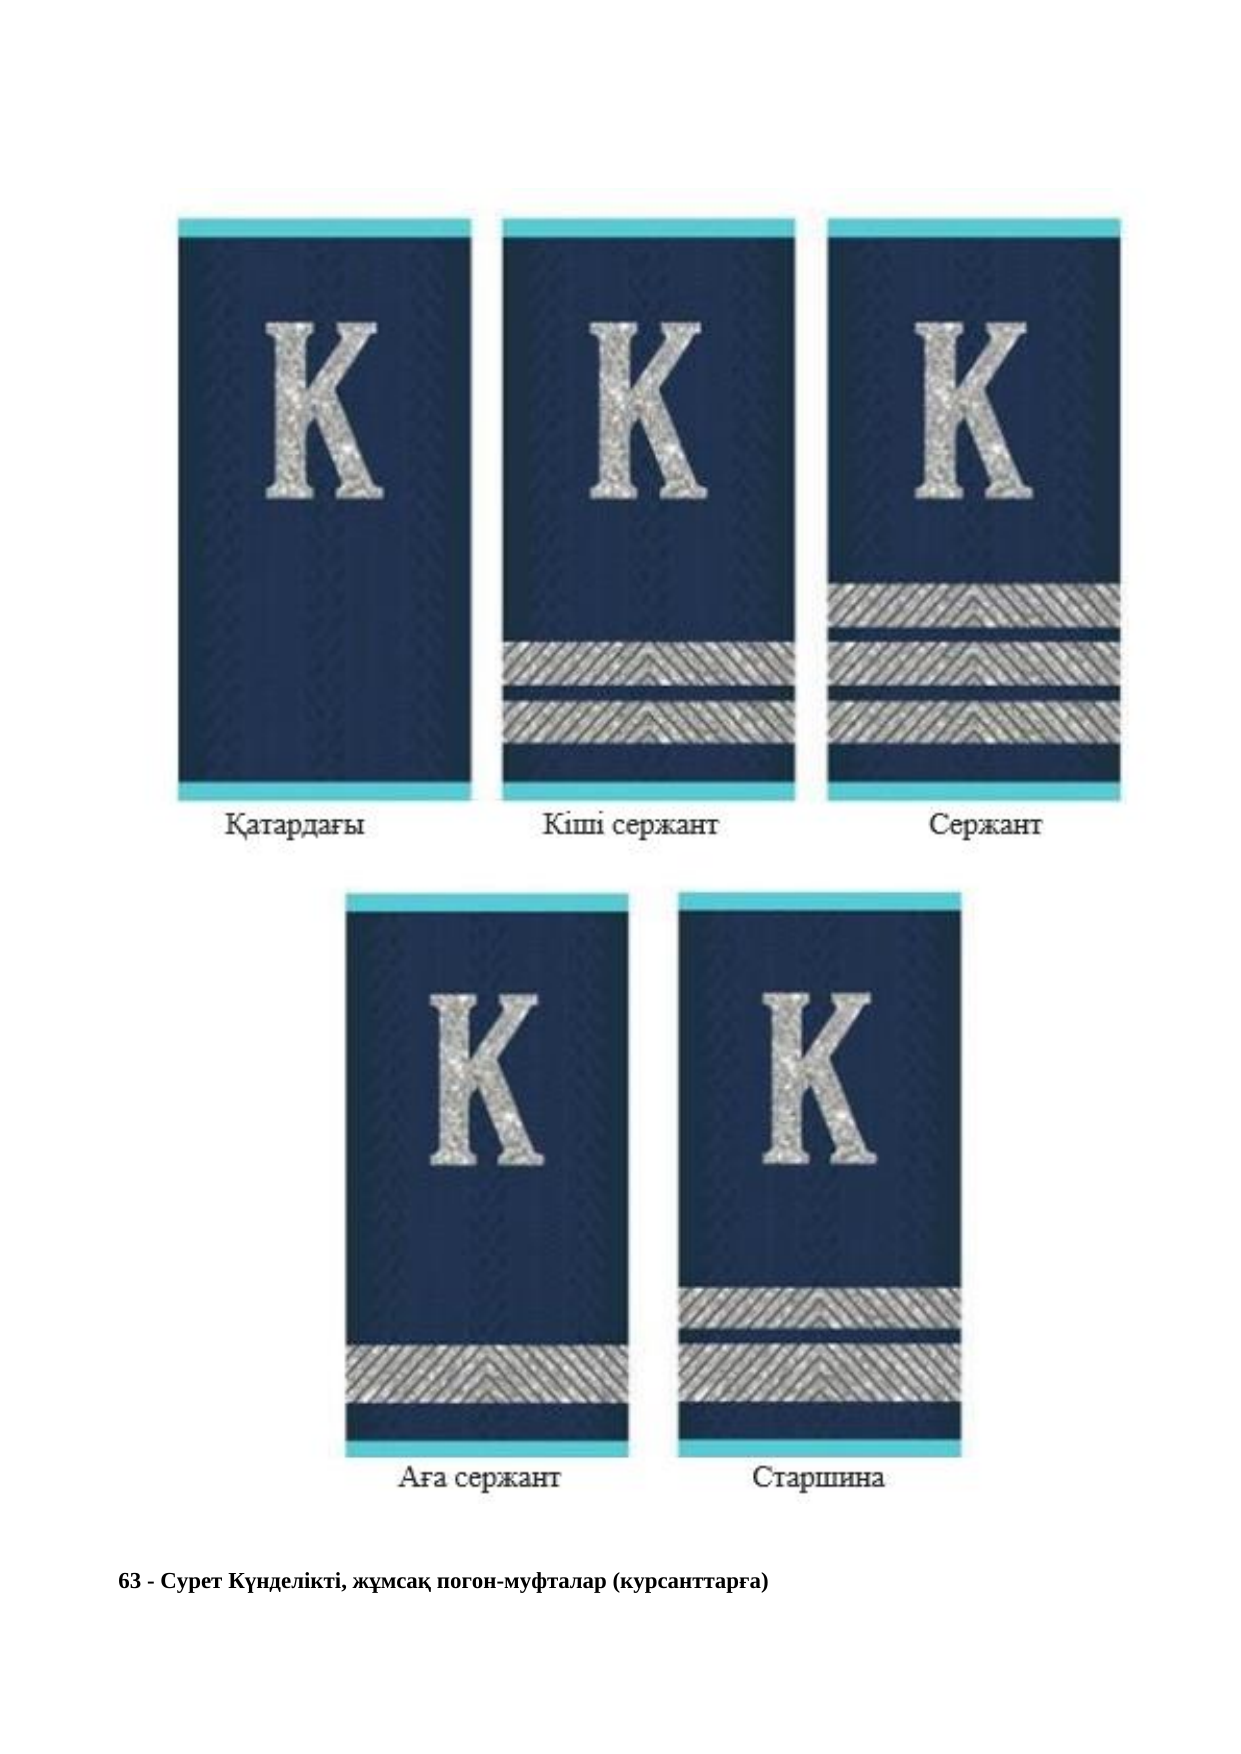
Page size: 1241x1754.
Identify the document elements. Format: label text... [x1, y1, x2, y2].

picture [112, 188, 1148, 1504]
text 63 - Cурет Күнделікті, жұмсақ погон-муфталар (курсанттарға) [112, 1567, 1128, 1594]
